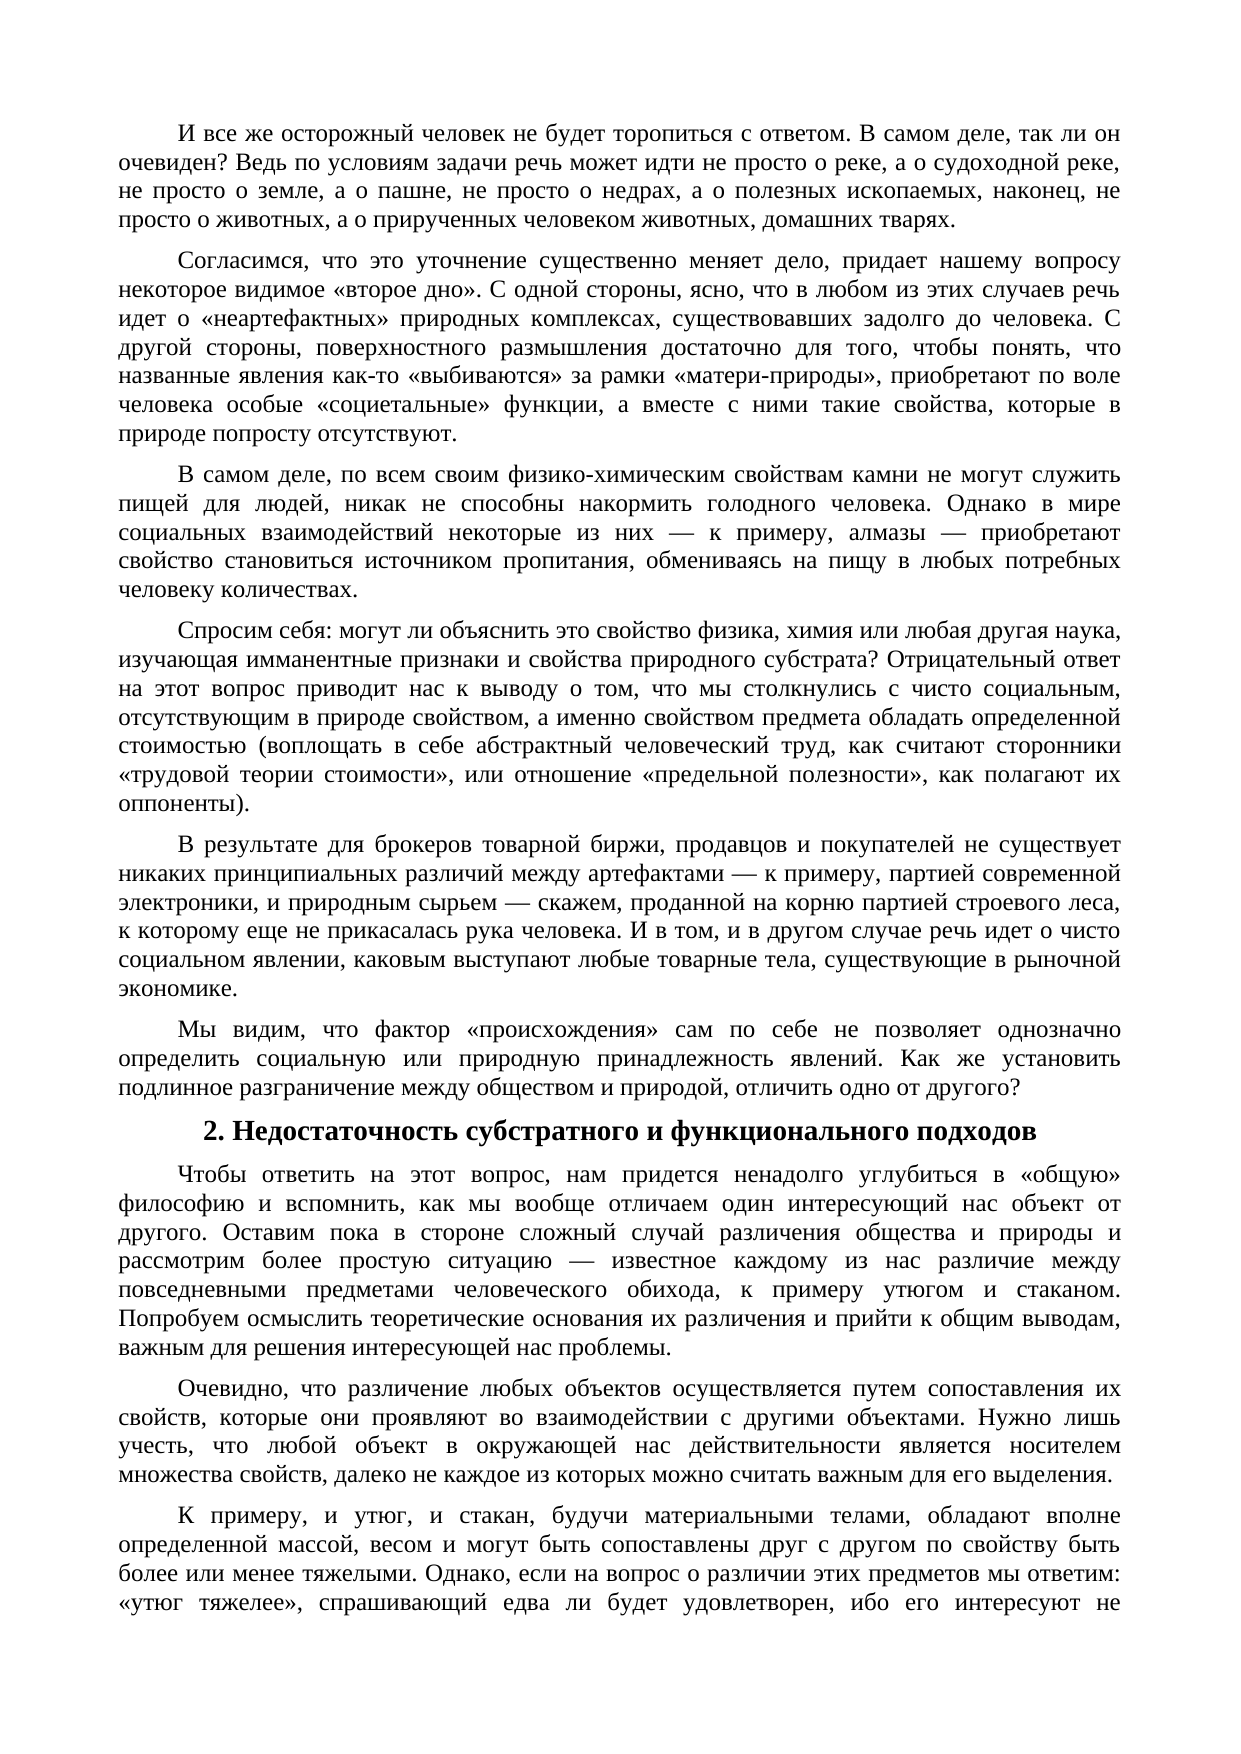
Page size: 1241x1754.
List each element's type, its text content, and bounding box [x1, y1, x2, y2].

text Спросим себя: могут ли объяснить это свойство физика, химия или любая другая наука, изучающая имманентные признаки и свойства природного субстрата? Отрицательный ответ на этот вопрос приводит нас к выводу о том, что мы столкнулись с чисто социальным, отсутствующим в природе свойством, а именно свойством предмета обладать определенной стоимостью (воплощать в себе абстрактный человеческий труд, как считают сторонники «трудовой теории стоимости», или отношение «предельной полезности», как полагают их оппоненты). [118, 616, 1122, 817]
text 2. Недостаточность субстратного и функционального подходов [118, 1113, 1122, 1147]
text Согласимся, что это уточнение существенно меняет дело, придает нашему вопросу некоторое видимое «второе дно». С одной стороны, ясно, что в любом из этих случаев речь идет о «неартефактных» природных комплексах, существовавших задолго до человека. С другой стороны, поверхностного размышления достаточно для того, чтобы понять, что названные явления как-то «выбиваются» за рамки «матери-природы», приобретают по воле человека особые «социетальные» функции, а вместе с ними такие свойства, которые в природе попросту отсутствуют. [118, 246, 1122, 447]
text Очевидно, что различение любых объектов осуществляется путем сопоставления их свойств, которые они проявляют во взаимодействии с другими объектами. Нужно лишь учесть, что любой объект в окружающей нас действительности является носителем множества свойств, далеко не каждое из которых можно считать важным для его выделения. [118, 1373, 1122, 1488]
text Мы видим, что фактор «происхождения» сам по себе не позволяет однозначно определить социальную или природную принадлежность явлений. Как же установить подлинное разграничение между обществом и природой, отличить одно от другого? [118, 1014, 1122, 1101]
text И все же осторожный человек не будет торопиться с ответом. В самом деле, так ли он очевиден? Ведь по условиям задачи речь может идти не просто о реке, а о судоходной реке, не просто о земле, а о пашне, не просто о недрах, а о полезных ископаемых, наконец, не просто о животных, а о прирученных человеком животных, домашних тварях. [118, 118, 1122, 233]
text В самом деле, по всем своим физико-химическим свойствам камни не могут служить пищей для людей, никак не способны накормить голодного человека. Однако в мире социальных взаимодействий некоторые из них — к примеру, алмазы — приобретают свойство становиться источником пропитания, обмениваясь на пищу в любых потребных человеку количествах. [118, 459, 1122, 603]
text В результате для брокеров товарной биржи, продавцов и покупателей не существует никаких принципиальных различий между артефактами — к примеру, партией современной электроники, и природным сырьем — скажем, проданной на корню партией строевого леса, к которому еще не прикасалась рука человека. И в том, и в другом случае речь идет о чисто социальном явлении, каковым выступают любые товарные тела, существующие в рыночной экономике. [118, 829, 1122, 1002]
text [118, 1500, 1122, 1615]
text Чтобы ответить на этот вопрос, нам придется ненадолго углубиться в «общую» философию и вспомнить, как мы вообще отличаем один интересующий нас объект от другого. Оставим пока в стороне сложный случай различения общества и природы и рассмотрим более простую ситуацию — известное каждому из нас различие между повседневными предметами человеческого обихода, к примеру утюгом и стаканом. Попробуем осмыслить теоретические основания их различения и прийти к общим выводам, важным для решения интересующей нас проблемы. [118, 1159, 1122, 1360]
